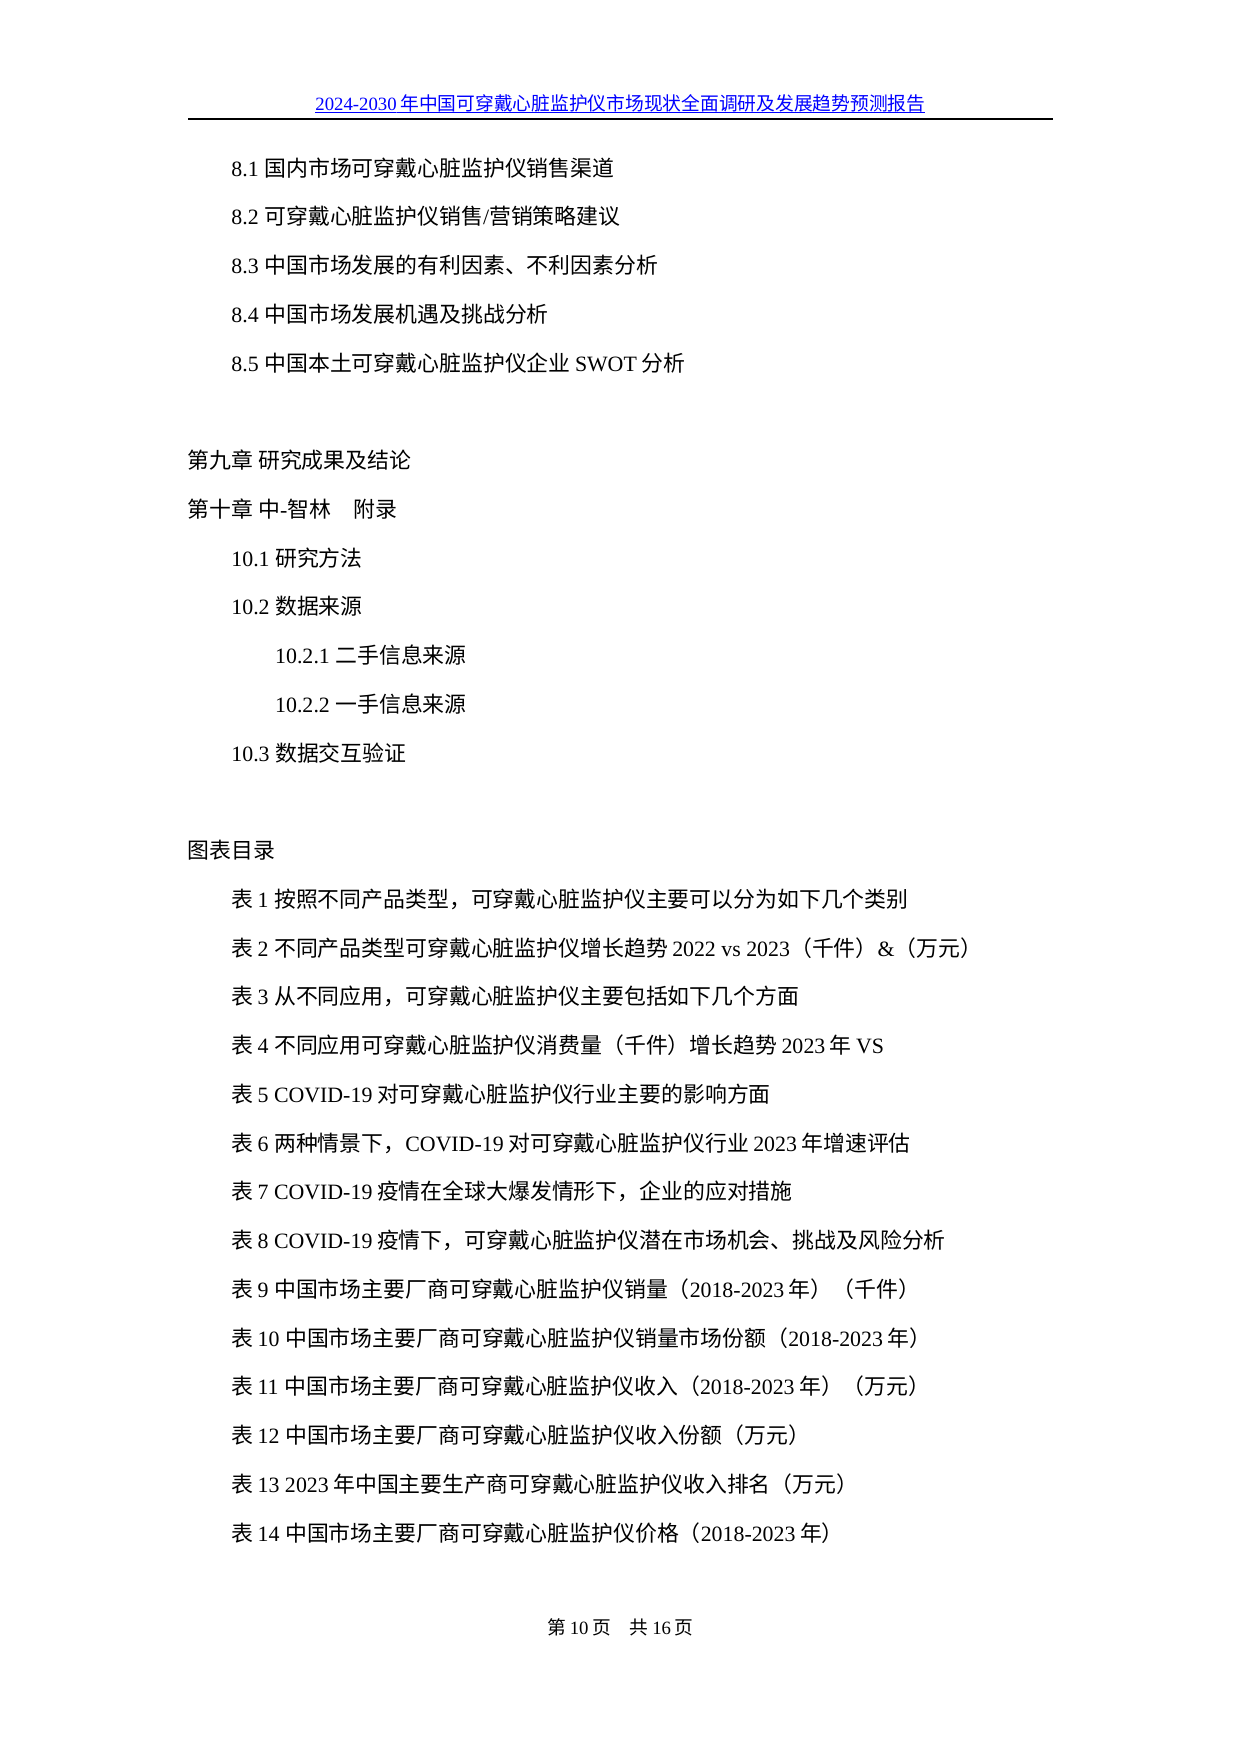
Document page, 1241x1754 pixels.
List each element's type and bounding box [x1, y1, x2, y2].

text [187, 150, 1053, 1548]
